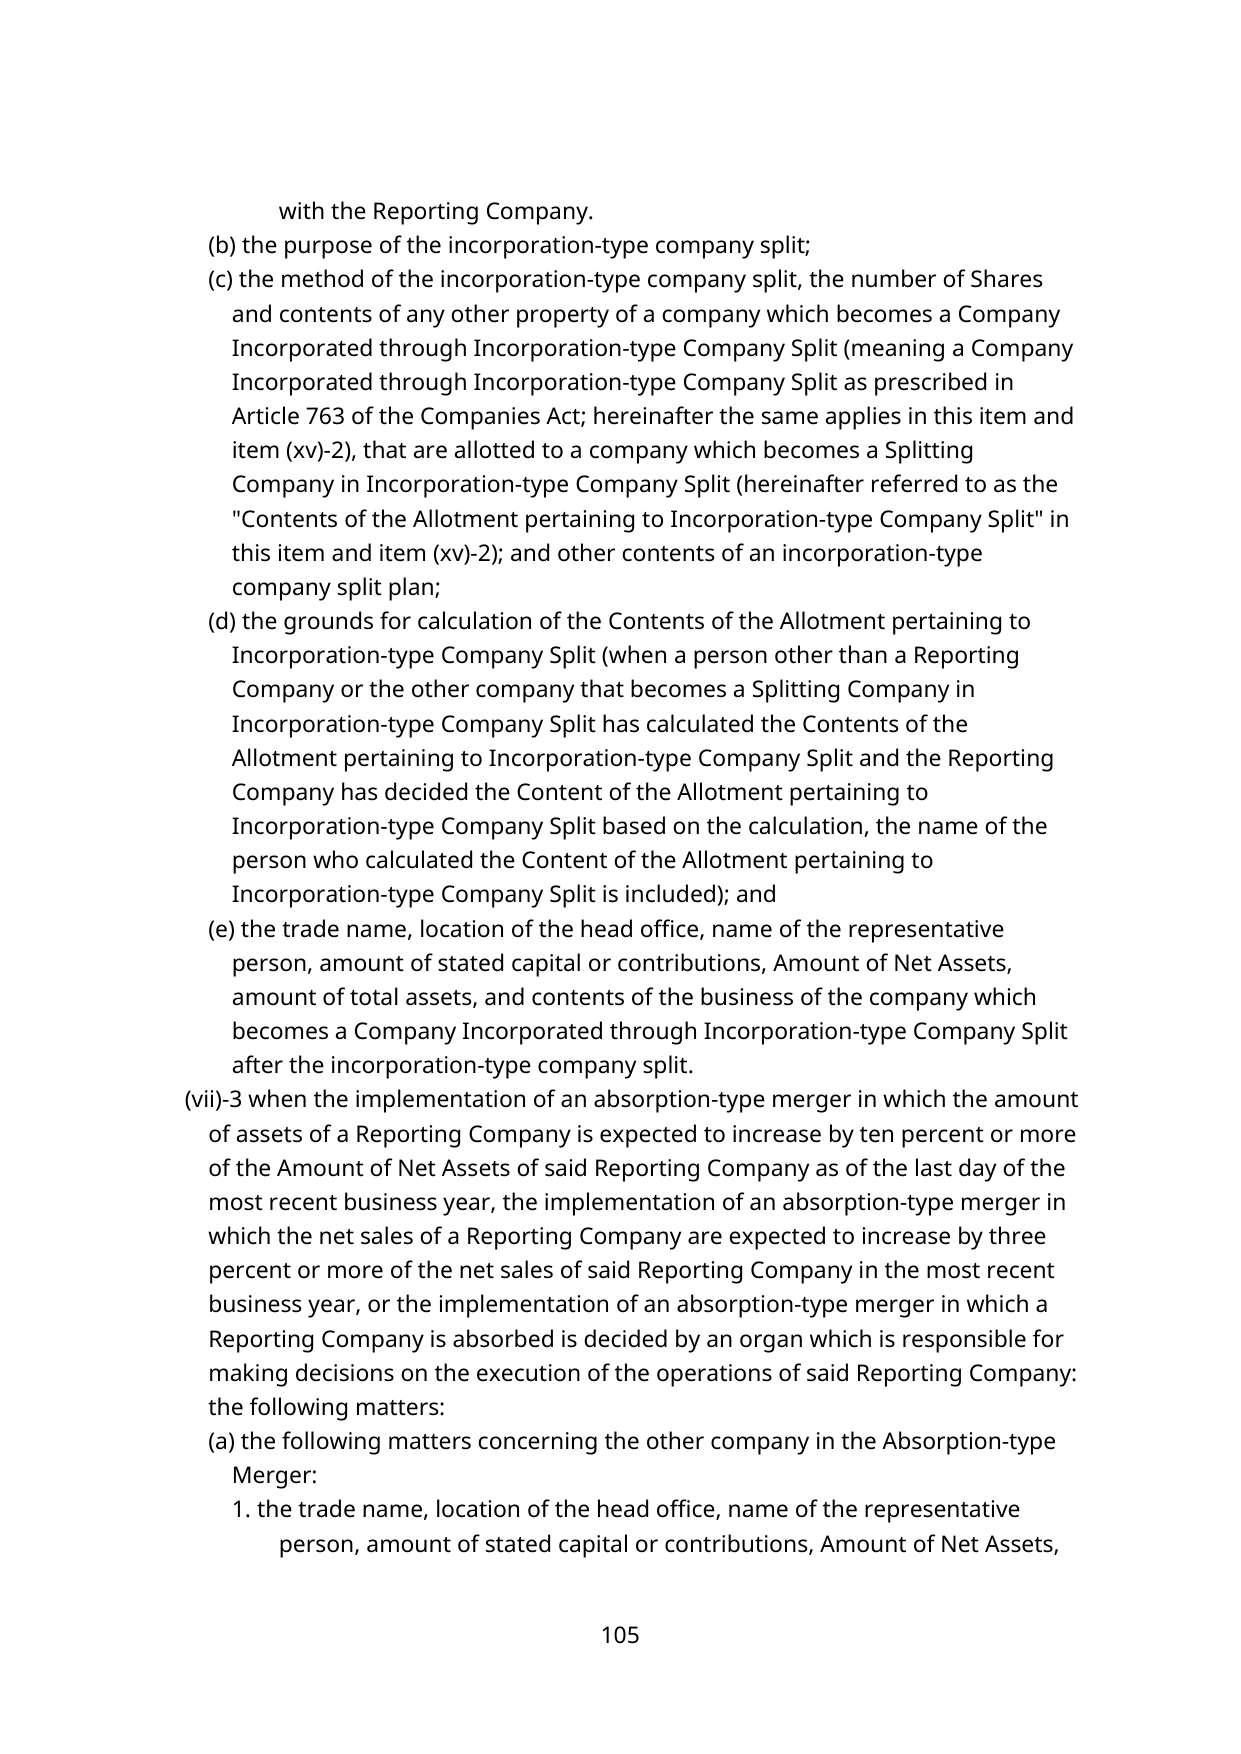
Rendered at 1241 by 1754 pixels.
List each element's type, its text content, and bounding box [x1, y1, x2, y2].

text (e) the trade name, location of the head office, name of the representative person, amount of stated capital or contributions, Amount of Net Assets, amount of total assets, and contents of the business of the company which becomes a Company Incorporated through Incorporation-type Company Split after the incorporation-type company split. [207, 911, 1079, 1082]
text (vii)-3 when the implementation of an absorption-type merger in which the amount of assets of a Reporting Company is expected to increase by ten percent or more of the Amount of Net Assets of said Reporting Company as of the last day of the most recent business year, the implementation of an absorption-type merger in which the net sales of a Reporting Company are expected to increase by three percent or more of the net sales of said Reporting Company in the most recent business year, or the implementation of an absorption-type merger in which a Reporting Company is absorbed is decided by an organ which is responsible for making decisions on the execution of the operations of said Reporting Company: the following matters: [184, 1082, 1079, 1424]
text (d) the grounds for calculation of the Contents of the Allotment pertaining to Incorporation-type Company Split (when a person other than a Reporting Company or the other company that becomes a Splitting Company in Incorporation-type Company Split has calculated the Contents of the Allotment pertaining to Incorporation-type Company Split and the Reporting Company has decided the Content of the Allotment pertaining to Incorporation-type Company Split based on the calculation, the name of the person who calculated the Content of the Allotment pertaining to Incorporation-type Company Split is included); and [207, 604, 1079, 911]
text (a) the following matters concerning the other company in the Absorption-type Merger: [207, 1424, 1079, 1492]
text (b) the purpose of the incorporation-type company split; [207, 228, 1079, 262]
text (c) the method of the incorporation-type company split, the number of Shares and contents of any other property of a company which becomes a Company Incorporated through Incorporation-type Company Split (meaning a Company Incorporated through Incorporation-type Company Split as prescribed in Article 763 of the Companies Act; hereinafter the same applies in this item and item (xv)-2), that are allotted to a company which becomes a Splitting Company in Incorporation-type Company Split (hereinafter referred to as the "Contents of the Allotment pertaining to Incorporation-type Company Split" in this item and item (xv)-2); and other contents of an incorporation-type company split plan; [207, 262, 1079, 604]
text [230, 1492, 1079, 1560]
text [230, 194, 1079, 228]
